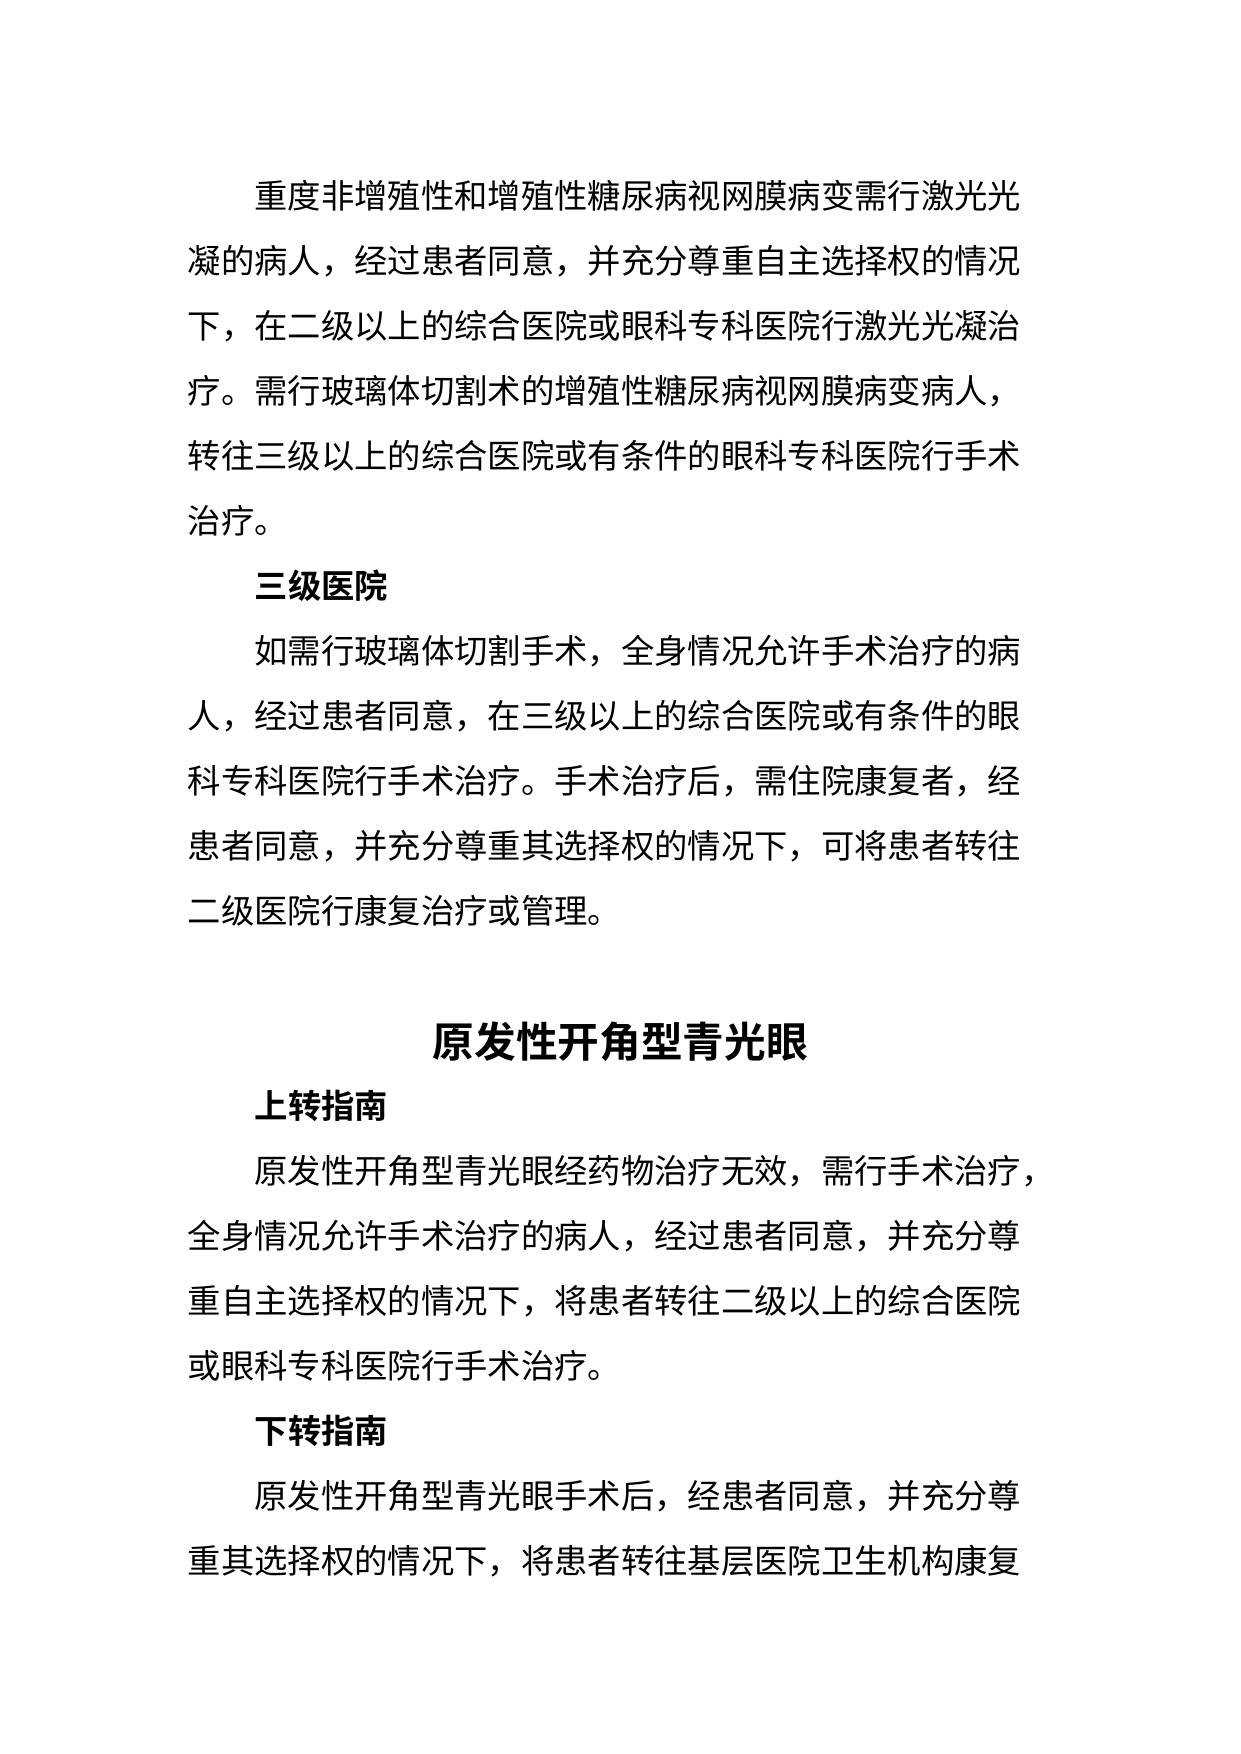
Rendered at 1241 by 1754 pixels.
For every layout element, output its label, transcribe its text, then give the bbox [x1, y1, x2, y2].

text 如需行玻璃体切割手术，全身情况允许手术治疗的病人，经过患者同意，在三级以上的综合医院或有条件的眼科专科医院行手术治疗。手术治疗后，需住院康复者，经患者同意，并充分尊重其选择权的情况下，可将患者转往二级医院行康复治疗或管理。 [187, 617, 1053, 942]
text 下转指南 [187, 1397, 1053, 1462]
text 原发性开角型青光眼 [187, 1007, 1053, 1072]
text 三级医院 [187, 552, 1053, 617]
text 上转指南 [187, 1072, 1053, 1137]
text 原发性开角型青光眼经药物治疗无效，需行手术治疗，全身情况允许手术治疗的病人，经过患者同意，并充分尊重自主选择权的情况下，将患者转往二级以上的综合医院或眼科专科医院行手术治疗。 [187, 1137, 1053, 1397]
text 重度非增殖性和增殖性糖尿病视网膜病变需行激光光凝的病人，经过患者同意，并充分尊重自主选择权的情况下，在二级以上的综合医院或眼科专科医院行激光光凝治疗。需行玻璃体切割术的增殖性糖尿病视网膜病变病人，转往三级以上的综合医院或有条件的眼科专科医院行手术治疗。 [187, 162, 1053, 552]
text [187, 1462, 1053, 1592]
